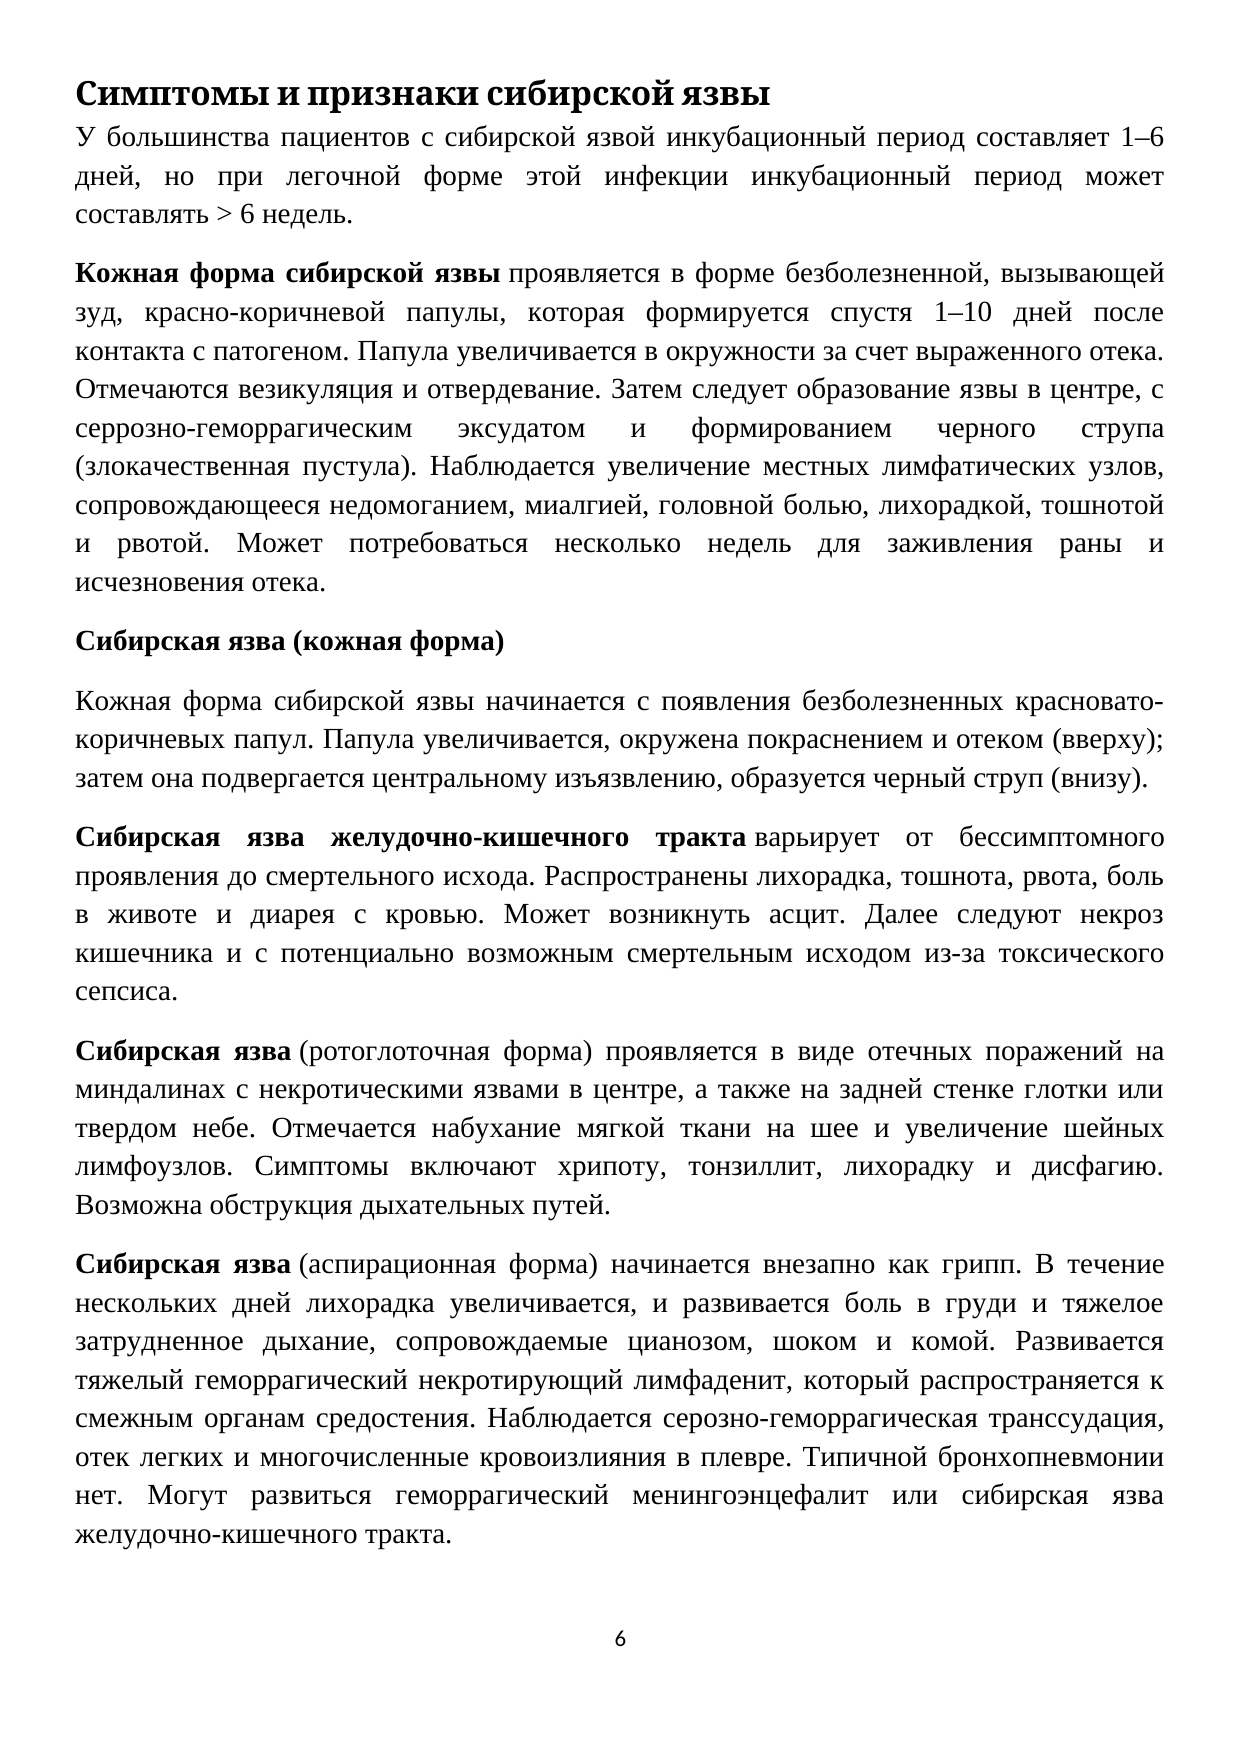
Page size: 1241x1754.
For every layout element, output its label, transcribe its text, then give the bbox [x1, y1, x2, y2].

text Кожная форма сибирской язвы начинается с появления безболезненных красновато-коричневых папул. Папула увеличивается, окружена покраснением и отеком (вверху); затем она подвергается центральному изъязвлению, образуется черный струп (внизу). [75, 683, 1165, 793]
text Сибирская язва желудочно-кишечного тракта варьирует от бессимптомного проявления до смертельного исхода. Распространены лихорадка, тошнота, рвота, боль в животе и диарея с кровью. Может возникнуть асцит. Далее следуют некроз кишечника и с потенциально возможным смертельным исходом из-за токсического сепсиса. [75, 819, 1165, 1007]
text Сибирская язва (ротоглоточная форма) проявляется в виде отечных поражений на миндалинах с некротическими язвами в центре, а также на задней стенке глотки или твердом небе. Отмечается набухание мягкой ткани на шее и увеличение шейных лимфоузлов. Симптомы включают хрипоту, тонзиллит, лихорадку и дисфагию. Возможна обструкция дыхательных путей. [75, 1033, 1165, 1220]
text Сибирская язва (аспирационная форма) начинается внезапно как грипп. В течение нескольких дней лихорадка увеличивается, и развивается боль в груди и тяжелое затрудненное дыхание, сопровождаемые цианозом, шоком и комой. Развивается тяжелый геморрагический некротирующий лимфаденит, который распространяется к смежным органам средостения. Наблюдается серозно-геморрагическая транссудация, отек легких и многочисленные кровоизлияния в плевре. Типичной бронхопневмонии нет. Могут развиться геморрагический менингоэнцефалит или сибирская язва желудочно-кишечного тракта. [75, 1246, 1165, 1549]
text Сибирская язва (кожная форма) [75, 623, 1165, 657]
text Кожная форма сибирской язвы проявляется в форме безболезненной, вызывающей зуд, красно-коричневой папулы, которая формируется спустя 1–10 дней после контакта с патогеном. Папула увеличивается в окружности за счет выраженного отека. Отмечаются везикуляция и отвердевание. Затем следует образование язвы в центре, с серрозно-геморрагическим эксудатом и формированием черного струпа (злокачественная пустула). Наблюдается увеличение местных лимфатических узлов, сопровождающееся недомоганием, миалгией, головной болью, лихорадкой, тошнотой и рвотой. Может потребоваться несколько недель для заживления раны и исчезновения отека. [75, 256, 1165, 597]
subtitle Симптомы и признаки сибирской язвы [75, 75, 1165, 113]
text У большинства пациентов с сибирской язвой инкубационный период составляет 1–6 дней, но при легочной форме этой инфекции инкубационный период может составлять > 6 недель. [75, 119, 1165, 230]
